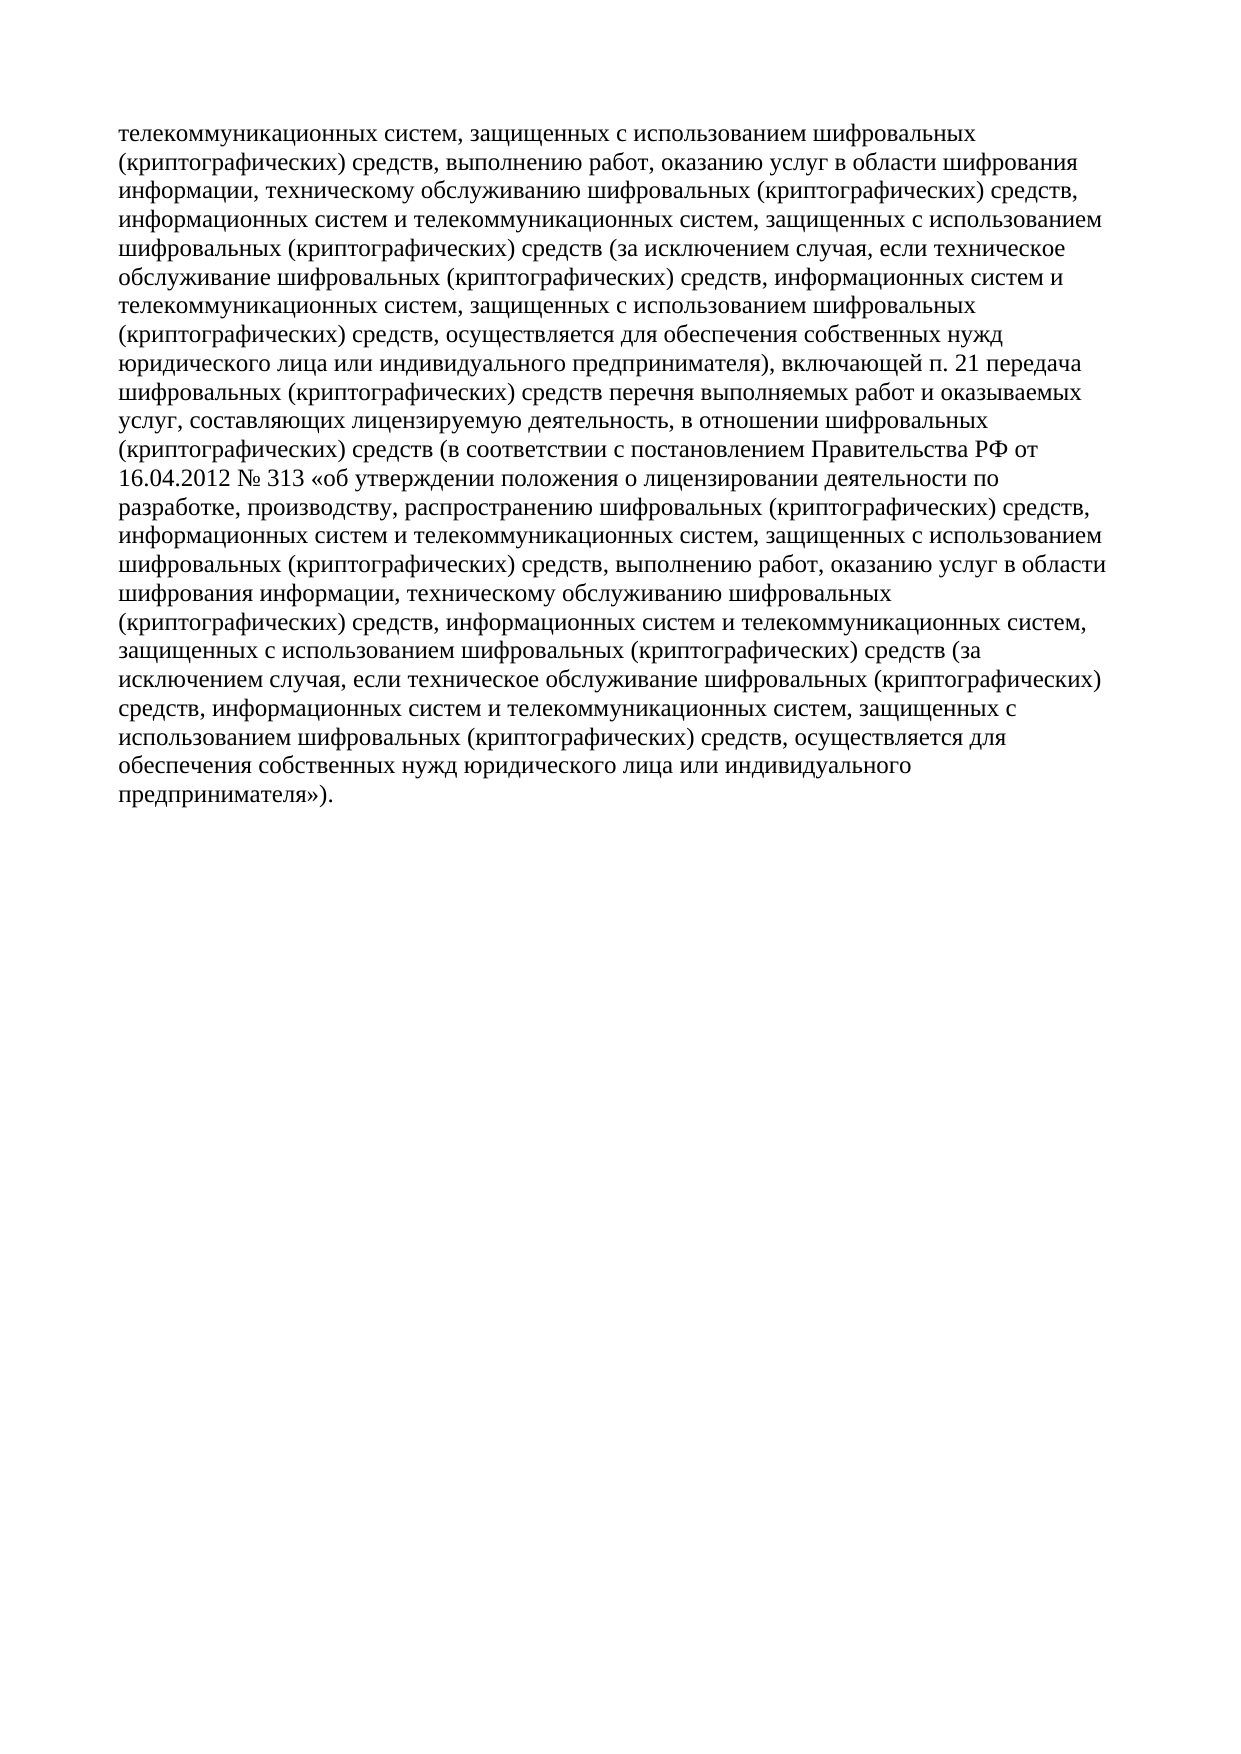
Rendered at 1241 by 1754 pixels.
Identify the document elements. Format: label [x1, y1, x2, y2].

text [118, 118, 1122, 808]
